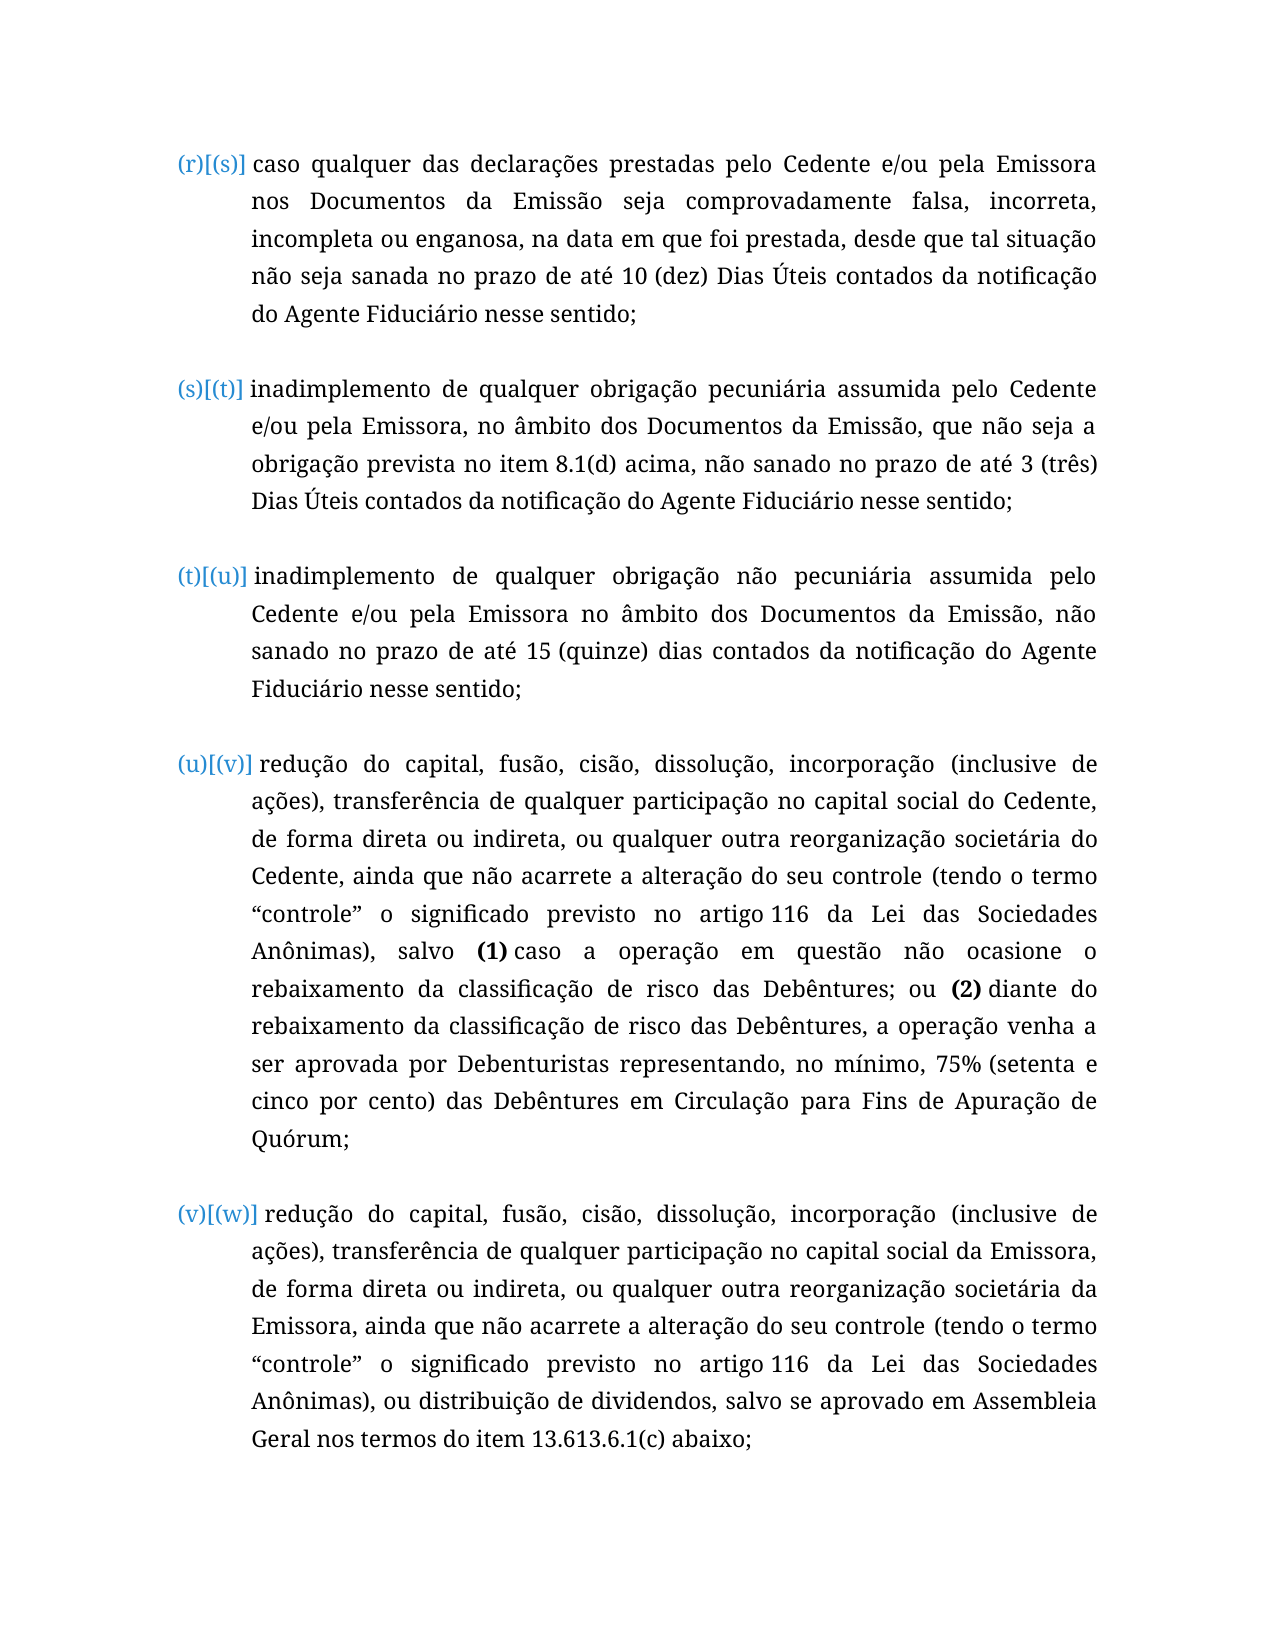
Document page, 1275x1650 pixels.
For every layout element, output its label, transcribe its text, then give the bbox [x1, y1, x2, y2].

text redução do capital, fusão, cisão, dissolução, incorporação (inclusive de ações), transferência de qualquer participação no capital social do Cedente, de forma direta ou indireta, ou qualquer outra reorganização societária do Cedente, ainda que não acarrete a alteração do seu controle (tendo o termo “controle” o significado previsto no artigo 116 da Lei das Sociedades Anônimas), salvo (1) caso a operação em questão não ocasione o rebaixamento da classificação de risco das Debêntures; ou (2) diante do rebaixamento da classificação de risco das Debêntures, a operação venha a ser aprovada por Debenturistas representando, no mínimo, 75% (setenta e cinco por cento) das Debêntures em Circulação para Fins de Apuração de Quórum; [177, 748, 1098, 1154]
list inadimplemento de qualquer obrigação pecuniária assumida pelo Cedente e/ou pela Emissora, no âmbito dos Documentos da Emissão, que não seja a obrigação prevista no item 8.1(d) acima, não sanado no prazo de até 3 (três) Dias Úteis contados da notificação do Agente Fiduciário nesse sentido; [177, 373, 1098, 516]
list redução do capital, fusão, cisão, dissolução, incorporação (inclusive de ações), transferência de qualquer participação no capital social da Emissora, de forma direta ou indireta, ou qualquer outra reorganização societária da Emissora, ainda que não acarrete a alteração do seu controle (tendo o termo “controle” o significado previsto no artigo 116 da Lei das Sociedades Anônimas), ou distribuição de dividendos, salvo se aprovado em Assembleia Geral nos termos do item 13.6.1(c) abaixo; [177, 1198, 1098, 1454]
list inadimplemento de qualquer obrigação não pecuniária assumida pelo Cedente e/ou pela Emissora no âmbito dos Documentos da Emissão, não sanado no prazo de até 15 (quinze) dias contados da notificação do Agente Fiduciário nesse sentido; [177, 560, 1098, 704]
list caso qualquer das declarações prestadas pelo Cedente e/ou pela Emissora nos Documentos da Emissão seja comprovadamente falsa, incorreta, incompleta ou enganosa, na data em que foi prestada, desde que tal situação não seja sanada no prazo de até 10 (dez) Dias Úteis contados da notificação do Agente Fiduciário nesse sentido; [177, 148, 1098, 329]
